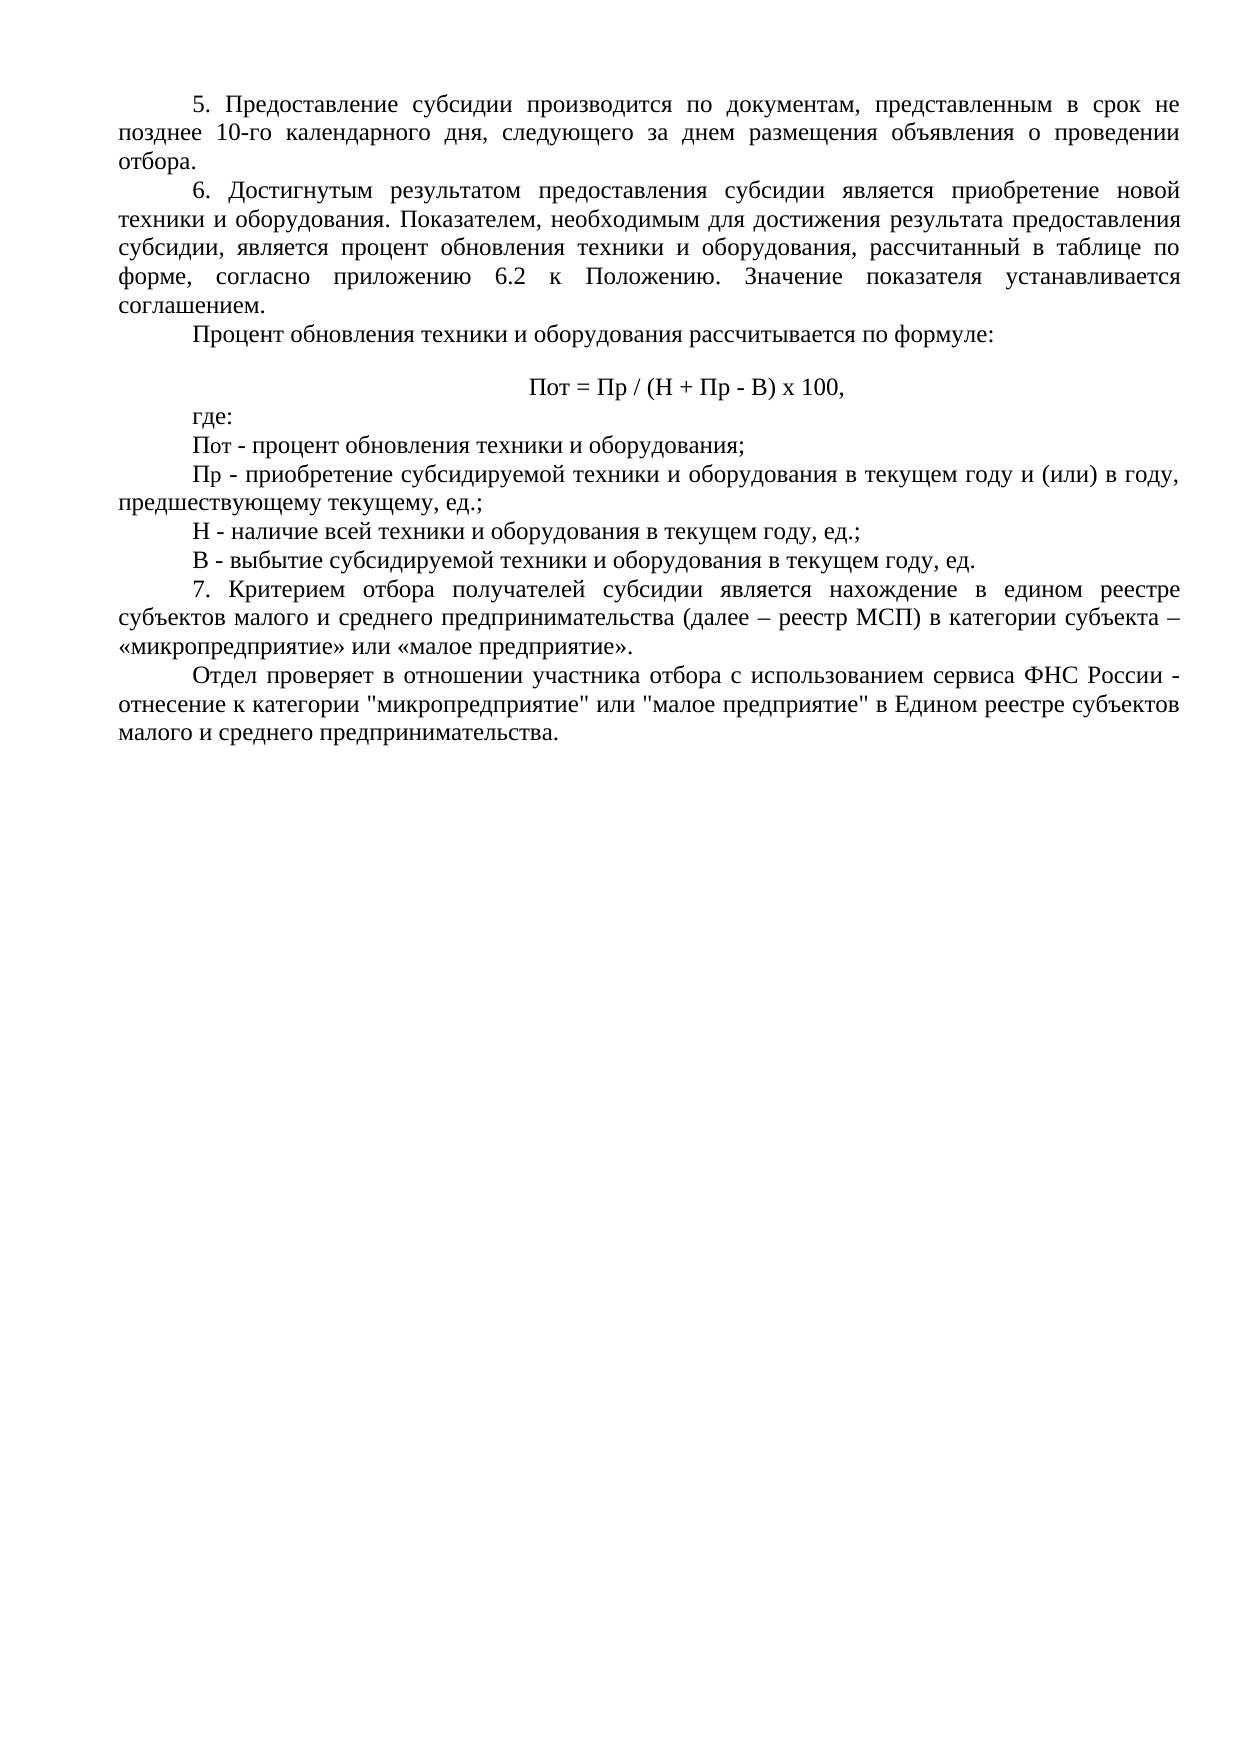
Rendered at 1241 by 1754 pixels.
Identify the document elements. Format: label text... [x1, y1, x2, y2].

text Процент обновления техники и оборудования рассчитывается по формуле: [118, 319, 1181, 347]
text Н - наличие всей техники и оборудования в текущем году, ед.; [118, 516, 1181, 545]
text Пот - процент обновления техники и оборудования; [118, 430, 1181, 459]
text Отдел проверяет в отношении участника отбора с использованием сервиса ФНС России - отнесение к категории "микропредприятие" или "малое предприятие" в Едином реестре субъектов малого и среднего предпринимательства. [118, 660, 1181, 746]
text В - выбытие субсидируемой техники и оборудования в текущем году, ед. [118, 545, 1181, 574]
text 5. Предоставление субсидии производится по документам, представленным в срок не позднее 10-го календарного дня, следующего за днем размещения объявления о проведении отбора. [118, 89, 1181, 175]
text Пр - приобретение субсидируемой техники и оборудования в текущем году и (или) в году, предшествующему текущему, ед.; [118, 459, 1181, 516]
text 7. Критерием отбора получателей субсидии является нахождение в едином реестре субъектов малого и среднего предпринимательства (далее – реестр МСП) в категории субъекта – «микропредприятие» или «малое предприятие». [118, 574, 1181, 660]
text Пот = Пр / (Н + Пр - В) x 100, [118, 372, 1181, 401]
text 6. Достигнутым результатом предоставления субсидии является приобретение новой техники и оборудования. Показателем, необходимым для достижения результата предоставления субсидии, является процент обновления техники и оборудования, рассчитанный в таблице по форме, согласно приложению 6.2 к Положению. Значение показателя устанавливается соглашением. [118, 175, 1181, 319]
text где: [118, 401, 1181, 430]
